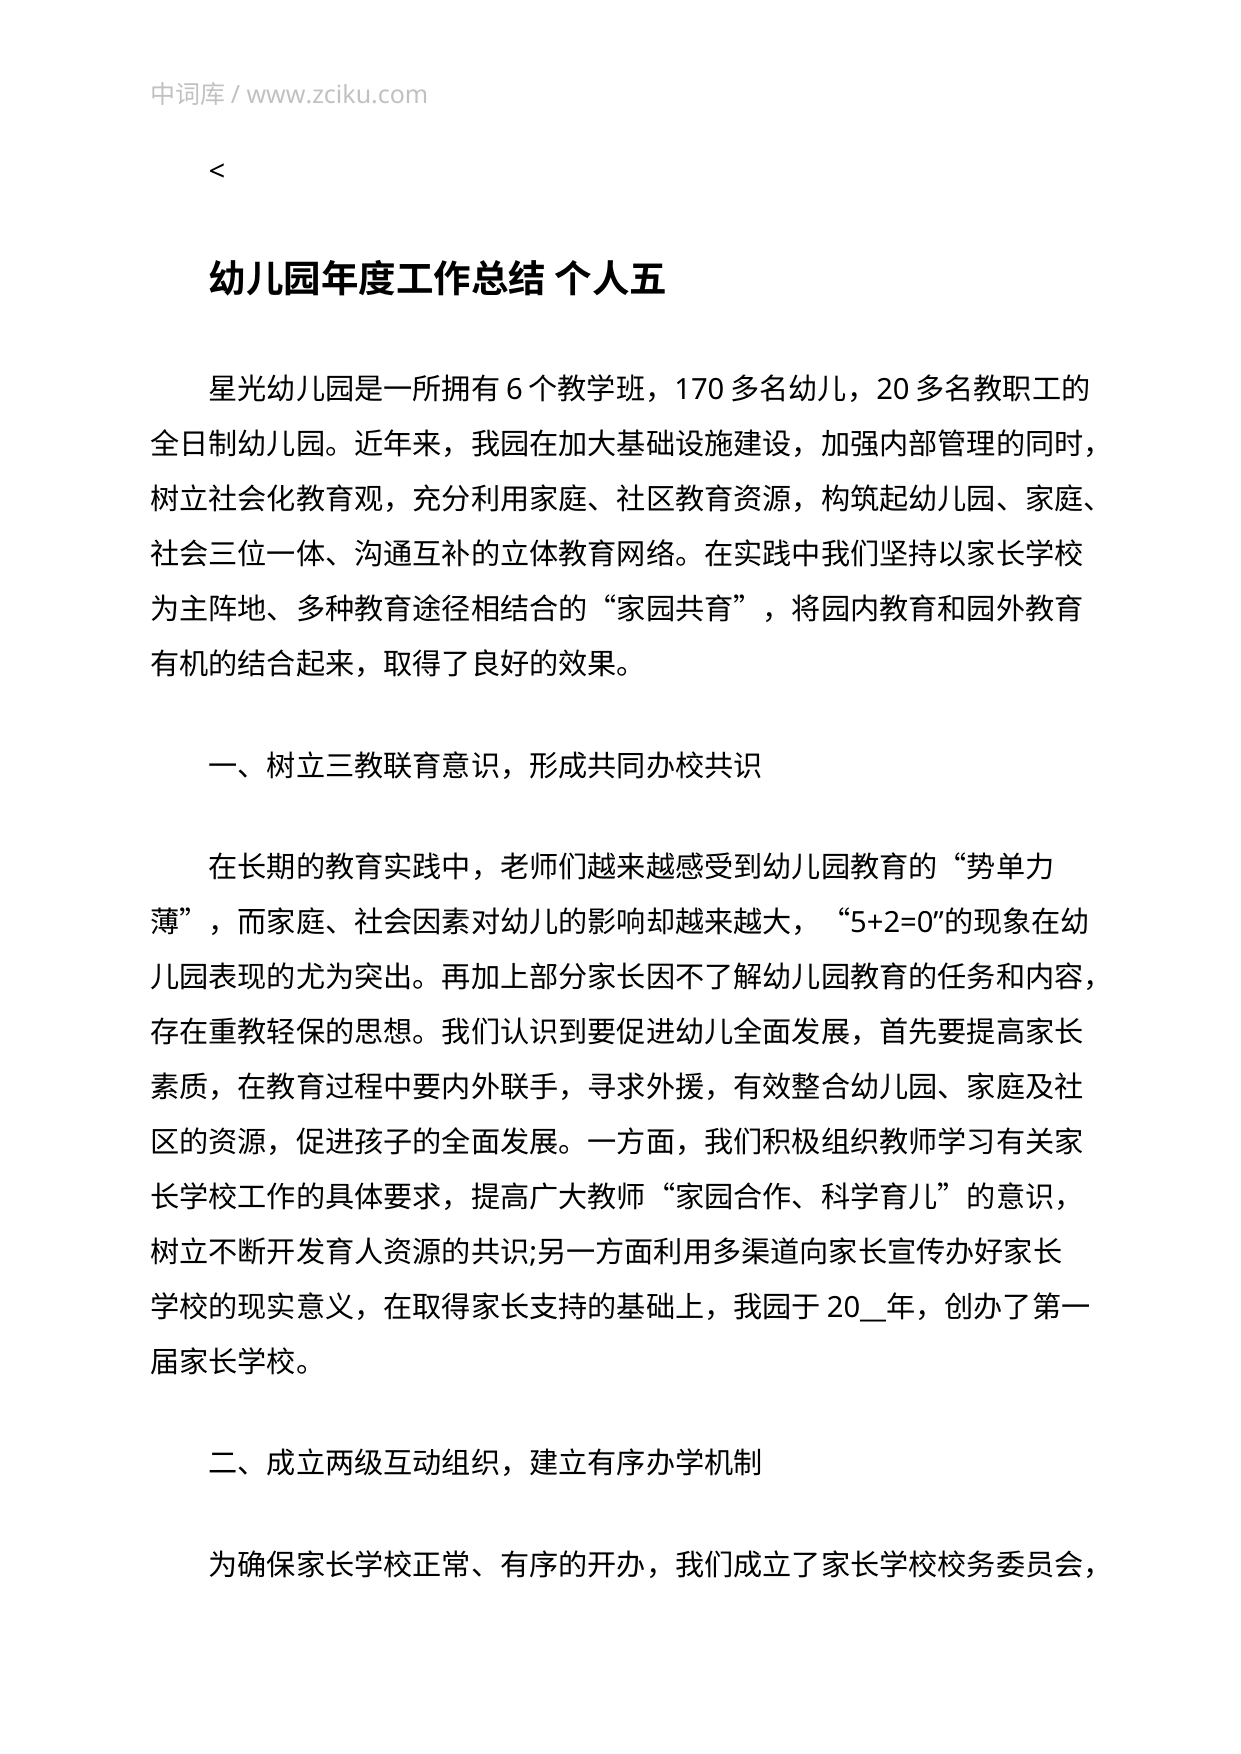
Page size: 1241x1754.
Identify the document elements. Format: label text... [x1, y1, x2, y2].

text 一、树立三教联育意识，形成共同办校共识 [150, 742, 1090, 784]
text 幼儿园年度工作总结 个人五 [150, 248, 1090, 303]
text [150, 1542, 1090, 1584]
text 二、成立两级互动组织，建立有序办学机制 [150, 1440, 1090, 1482]
text < [150, 150, 1090, 190]
text 在长期的教育实践中，老师们越来越感受到幼儿园教育的“势单力薄”，而家庭、社会因素对幼儿的影响却越来越大，“5+2=0”的现象在幼儿园表现的尤为突出。再加上部分家长因不了解幼儿园教育的任务和内容，存在重教轻保的思想。我们认识到要促进幼儿全面发展，首先要提高家长素质，在教育过程中要内外联手，寻求外援，有效整合幼儿园、家庭及社区的资源，促进孩子的全面发展。一方面，我们积极组织教师学习有关家长学校工作的具体要求，提高广大教师“家园合作、科学育儿”的意识，树立不断开发育人资源的共识;另一方面利用多渠道向家长宣传办好家长学校的现实意义，在取得家长支持的基础上，我园于20__年，创办了第一届家长学校。 [150, 844, 1090, 1381]
text 星光幼儿园是一所拥有6个教学班，170多名幼儿，20多名教职工的全日制幼儿园。近年来，我园在加大基础设施建设，加强内部管理的同时，树立社会化教育观，充分利用家庭、社区教育资源，构筑起幼儿园、家庭、社会三位一体、沟通互补的立体教育网络。在实践中我们坚持以家长学校为主阵地、多种教育途径相结合的“家园共育”，将园内教育和园外教育有机的结合起来，取得了良好的效果。 [150, 366, 1090, 683]
